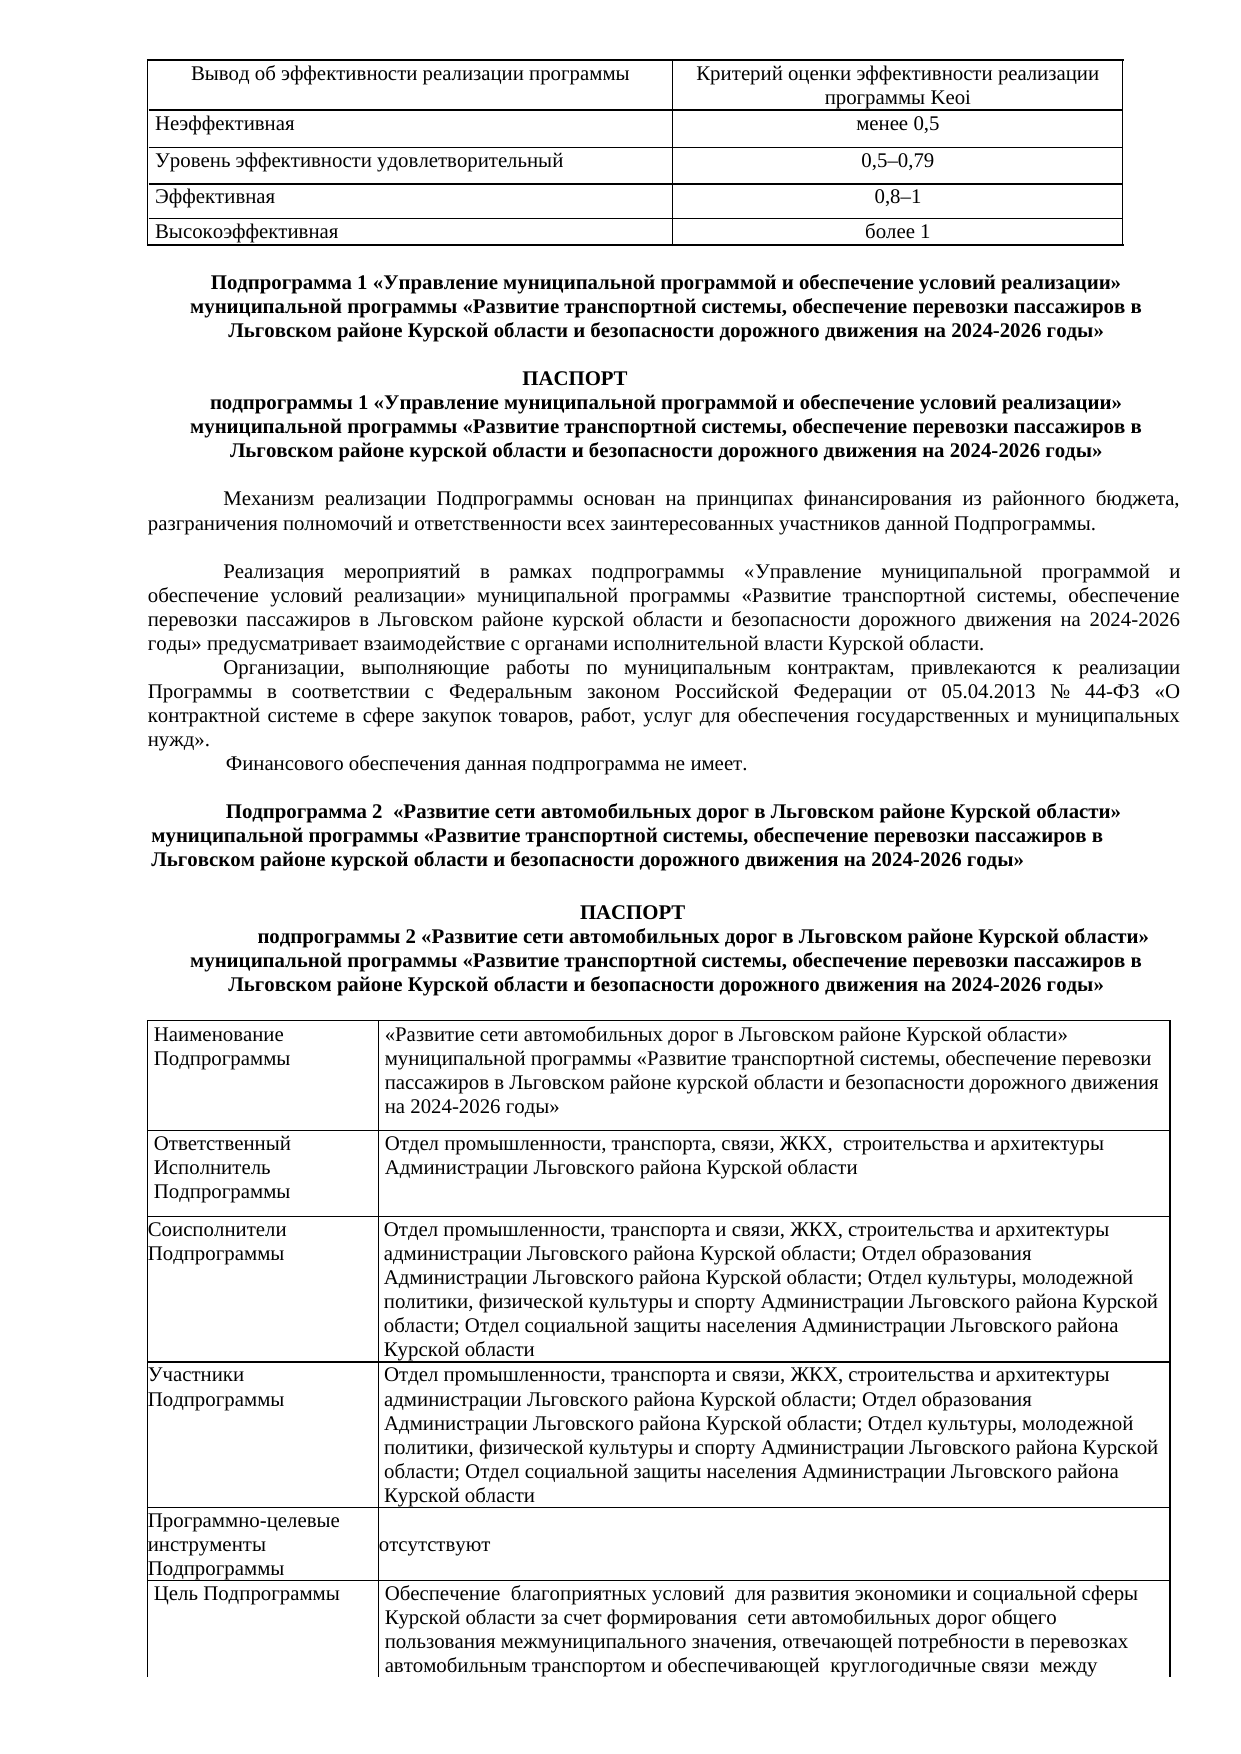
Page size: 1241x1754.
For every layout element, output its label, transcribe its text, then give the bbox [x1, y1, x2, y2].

table_cell 0,5–0,79 [673, 148, 1122, 183]
table_cell Отдел промышленности, транспорта, связи, ЖКХ, строительства и архитектуры Администрации Льговского района Курской области [379, 1131, 1169, 1216]
table_cell Эффективная [148, 184, 672, 217]
text подпрограммы 1 «Управление муниципальной программой и обеспечение условий реализации» муниципальной программы «Развитие транспортной системы, обеспечение перевозки пассажиров в Льговском районе курской области и безопасности дорожного движения на 2024-2026 годы» [151, 390, 1181, 462]
text Механизм реализации Подпрограммы основан на принципах финансирования из районного бюджета, разграничения полномочий и ответственности всех заинтересованных участников данной Подпрограммы. [148, 486, 1181, 534]
table_header Критерий оценки эффективности реализации программы Keoi [673, 61, 1122, 109]
text Организации, выполняющие работы по муниципальным контрактам, привлекаются к реализации Программы в соответствии с Федеральным законом Российской Федерации от 05.04.2013 № 44-ФЗ «О контрактной системе в сфере закупок товаров, работ, услуг для обеспечения государственных и муниципальных нужд». [148, 655, 1181, 751]
text ПАСПОРТ [151, 366, 1181, 390]
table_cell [379, 1581, 1169, 1677]
text Подпрограмма 2 «Развитие сети автомобильных дорог в Льговском районе Курской области» муниципальной программы «Развитие транспортной системы, обеспечение перевозки пассажиров в Льговском районе курской области и безопасности дорожного движения на 2024-2026 годы» [151, 799, 1181, 871]
table_cell Участники Подпрограммы [148, 1363, 378, 1507]
table_cell Высокоэффективная [148, 219, 672, 244]
table_cell Отдел промышленности, транспорта и связи, ЖКХ, строительства и архитектуры администрации Льговского района Курской области; Отдел образования Администрации Льговского района Курской области; Отдел культуры, молодежной политики, физической культуры и спорту Администрации Льговского района Курской области; Отдел социальной защиты населения Администрации Льговского района Курской области [379, 1363, 1169, 1507]
table_header Наименование Подпрограммы [148, 1021, 378, 1130]
table_cell Неэффективная [148, 110, 672, 146]
table_cell Цель Подпрограммы [148, 1581, 378, 1677]
text Реализация мероприятий в рамках подпрограммы «Управление муниципальной программой и обеспечение условий реализации» муниципальной программы «Развитие транспортной системы, обеспечение перевозки пассажиров в Льговском районе курской области и безопасности дорожного движения на 2024-2026 годы» предусматривает взаимодействие с органами исполнительной власти Курской области. [148, 558, 1181, 655]
table_header Вывод об эффективности реализации программы [148, 61, 672, 109]
table_cell Программно-целевые инструменты Подпрограммы [148, 1508, 378, 1580]
table_cell Ответственный Исполнитель Подпрограммы [148, 1131, 378, 1216]
table_cell отсутствуют [379, 1508, 1169, 1580]
table_cell Отдел промышленности, транспорта и связи, ЖКХ, строительства и архитектуры администрации Льговского района Курской области; Отдел образования Администрации Льговского района Курской области; Отдел культуры, молодежной политики, физической культуры и спорту Администрации Льговского района Курской области; Отдел социальной защиты населения Администрации Льговского района Курской области [379, 1217, 1169, 1361]
text ПАСПОРТ [151, 900, 1181, 924]
table_cell 0,8–1 [673, 185, 1122, 217]
text Финансового обеспечения данная подпрограмма не имеет. [151, 751, 1181, 775]
table_cell более 1 [673, 219, 1122, 244]
text Подпрограмма 1 «Управление муниципальной программой и обеспечение условий реализации» муниципальной программы «Развитие транспортной системы, обеспечение перевозки пассажиров в Льговском районе Курской области и безопасности дорожного движения на 2024-2026 годы» [151, 270, 1181, 342]
table_cell менее 0,5 [673, 111, 1122, 146]
table_cell Соисполнители Подпрограммы [148, 1217, 378, 1361]
table_header «Развитие сети автомобильных дорог в Льговском районе Курской области» муниципальной программы «Развитие транспортной системы, обеспечение перевозки пассажиров в Льговском районе курской области и безопасности дорожного движения на 2024-2026 годы» [379, 1021, 1169, 1130]
table_cell Уровень эффективности удовлетворительный [148, 148, 672, 183]
text подпрограммы 2 «Развитие сети автомобильных дорог в Льговском районе Курской области» муниципальной программы «Развитие транспортной системы, обеспечение перевозки пассажиров в Льговском районе Курской области и безопасности дорожного движения на 2024-2026 годы» [151, 924, 1181, 996]
